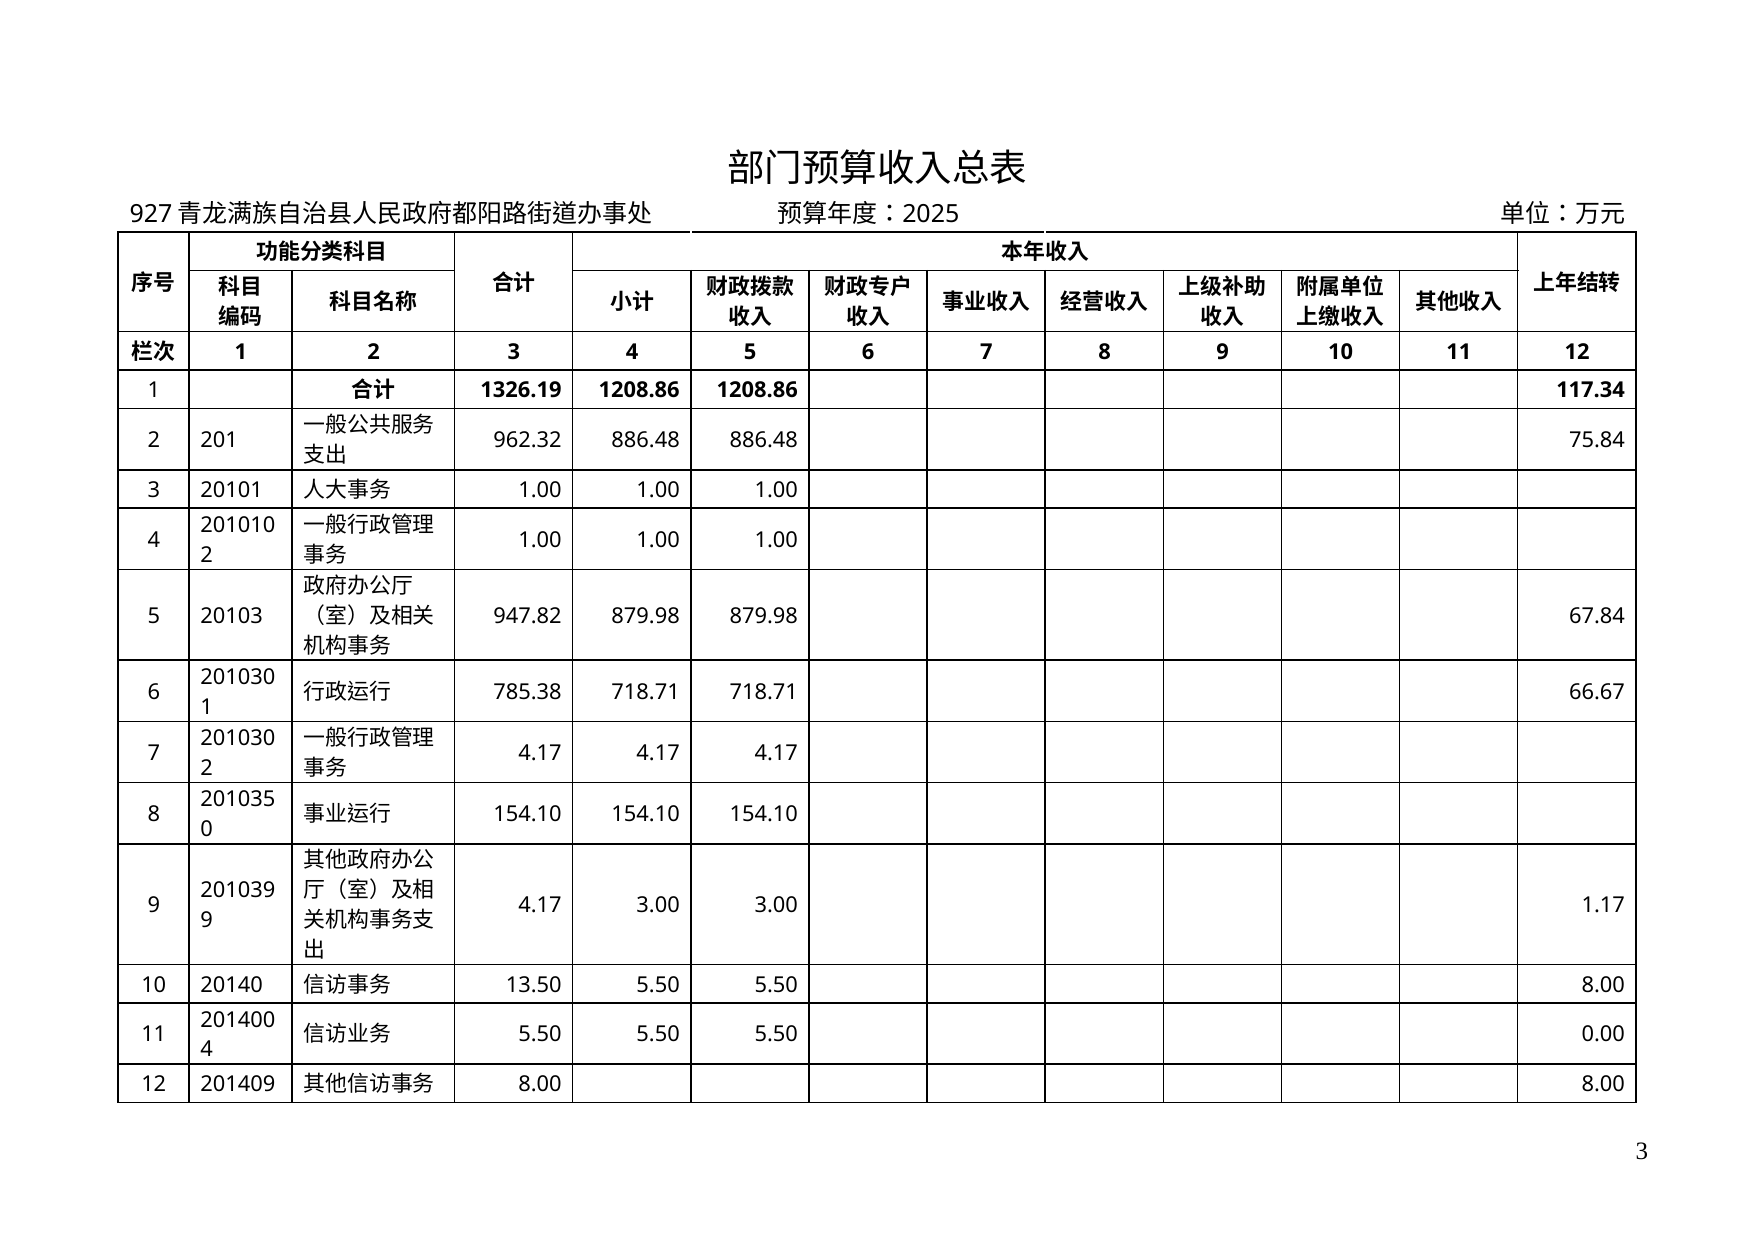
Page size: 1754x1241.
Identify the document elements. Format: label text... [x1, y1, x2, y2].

table_cell 信访业务 [293, 1004, 454, 1063]
table_cell 886.48 [573, 409, 690, 469]
table_cell [1046, 722, 1163, 782]
table_cell [810, 845, 926, 963]
table_cell 栏次 [119, 332, 188, 369]
table_cell [1282, 509, 1399, 568]
table_cell 上年结转 [1518, 233, 1635, 331]
table_cell 8.00 [455, 1065, 572, 1102]
table_cell [810, 1065, 926, 1102]
table_cell [810, 471, 926, 507]
table_cell 3.00 [692, 845, 808, 963]
table_cell 9 [1164, 332, 1281, 369]
table_cell 8.00 [1518, 1065, 1635, 1102]
table_cell 本年收入 [573, 233, 1517, 270]
table_cell 经营收入 [1046, 271, 1163, 331]
table_cell 功能分类科目 [190, 233, 454, 270]
table_cell 人大事务 [293, 471, 454, 507]
table_cell [1046, 409, 1163, 469]
table_cell [1400, 509, 1517, 568]
table_cell 10 [1282, 332, 1399, 369]
table_cell 合计 [455, 233, 572, 331]
table_cell [810, 661, 926, 721]
table_cell [692, 1065, 808, 1102]
table_cell 2010302 [190, 722, 291, 782]
table_cell 67.84 [1518, 570, 1635, 659]
table_cell 8 [1046, 332, 1163, 369]
table_cell [1282, 661, 1399, 721]
table_cell [810, 371, 926, 408]
table_cell 1.00 [455, 509, 572, 568]
table_cell 一般行政管理事务 [293, 509, 454, 568]
table_cell 154.10 [692, 783, 808, 843]
table_cell 6 [119, 661, 188, 721]
table_cell 3 [119, 471, 188, 507]
table_cell [928, 409, 1044, 469]
table_cell 其他政府办公厅（室）及相关机构事务支出 [293, 845, 454, 963]
table_cell 4.17 [455, 722, 572, 782]
table_cell [810, 722, 926, 782]
table_cell [1282, 371, 1399, 408]
table_cell [1518, 783, 1635, 843]
table_cell [1046, 1004, 1163, 1063]
table_cell [1046, 1065, 1163, 1102]
table_cell 117.34 [1518, 371, 1635, 408]
table_cell 财政专户 收入 [810, 271, 926, 331]
table_cell 4.17 [692, 722, 808, 782]
table_cell 13.50 [455, 965, 572, 1002]
table_cell [1164, 845, 1281, 963]
table_cell 信访事务 [293, 965, 454, 1002]
table_cell 886.48 [692, 409, 808, 469]
table_cell 7 [119, 722, 188, 782]
table_cell 1208.86 [573, 371, 690, 408]
table_cell 事业运行 [293, 783, 454, 843]
table_cell 201 [190, 409, 291, 469]
table_cell [1046, 845, 1163, 963]
table_cell [1164, 661, 1281, 721]
table_cell 5.50 [573, 1004, 690, 1063]
table_cell [1164, 471, 1281, 507]
table_cell [928, 722, 1044, 782]
table_cell [1046, 965, 1163, 1002]
table_cell 4.17 [573, 722, 690, 782]
table_cell [1046, 783, 1163, 843]
table_cell 2 [119, 409, 188, 469]
text 部门预算收入总表 [106, 142, 1648, 193]
table_cell 合计 [293, 371, 454, 408]
table_cell 5 [119, 570, 188, 659]
table_cell [928, 661, 1044, 721]
table_cell [1400, 1065, 1517, 1102]
table_cell 947.82 [455, 570, 572, 659]
table_cell 其他信访事务支出 [293, 1065, 454, 1102]
table_cell 962.32 [455, 409, 572, 469]
table_cell [1282, 1065, 1399, 1102]
table_cell 科目名称 [293, 271, 454, 331]
table_cell [1046, 471, 1163, 507]
table_cell [1400, 471, 1517, 507]
table_cell [1282, 965, 1399, 1002]
table_cell 1.00 [573, 471, 690, 507]
table_cell 20140 [190, 965, 291, 1002]
table_cell 1.00 [692, 509, 808, 568]
table_cell 154.10 [573, 783, 690, 843]
table_cell 8 [119, 783, 188, 843]
table_cell 3.00 [573, 845, 690, 963]
table_cell 11 [1400, 332, 1517, 369]
table_cell [810, 965, 926, 1002]
table_cell [1282, 783, 1399, 843]
table_cell [1400, 783, 1517, 843]
table_cell 5.50 [692, 1004, 808, 1063]
table_cell [1282, 471, 1399, 507]
table_cell 66.67 [1518, 661, 1635, 721]
table_cell [810, 783, 926, 843]
table_cell 4 [119, 509, 188, 568]
table_cell [1164, 783, 1281, 843]
table_cell 1 [190, 332, 291, 369]
table_cell [573, 1065, 690, 1102]
table_cell [928, 371, 1044, 408]
table_cell [928, 471, 1044, 507]
table_cell [928, 783, 1044, 843]
table_cell 10 [119, 965, 188, 1002]
table_cell 20103 [190, 570, 291, 659]
table_header 预算年度：2025 [692, 195, 1044, 231]
table_cell [1164, 965, 1281, 1002]
table_cell 5 [692, 332, 808, 369]
table_cell 7 [928, 332, 1044, 369]
table_cell 2014099 [190, 1065, 291, 1102]
table_cell [1046, 509, 1163, 568]
table_cell 2014004 [190, 1004, 291, 1063]
table_cell [190, 371, 291, 408]
table_cell [928, 570, 1044, 659]
table_cell 2010399 [190, 845, 291, 963]
table_cell 879.98 [692, 570, 808, 659]
table_cell 序号 [119, 233, 188, 331]
table_cell 2010102 [190, 509, 291, 568]
table_cell [1400, 722, 1517, 782]
table_cell [810, 509, 926, 568]
table_cell [1164, 1004, 1281, 1063]
table_cell [928, 1065, 1044, 1102]
table_cell [1400, 570, 1517, 659]
table_cell [1400, 409, 1517, 469]
table_cell [1400, 661, 1517, 721]
table_cell 一般行政管理事务 [293, 722, 454, 782]
table_cell [1164, 722, 1281, 782]
table_cell [1282, 409, 1399, 469]
table_cell 附属单位上缴收入 [1282, 271, 1399, 331]
table_cell [1282, 845, 1399, 963]
table_cell 1208.86 [692, 371, 808, 408]
table_cell [928, 965, 1044, 1002]
table_cell 1.00 [573, 509, 690, 568]
table_cell [810, 570, 926, 659]
table_cell 小计 [573, 271, 690, 331]
table_cell [1046, 570, 1163, 659]
table_cell 1326.19 [455, 371, 572, 408]
table_cell [1518, 722, 1635, 782]
table_cell [810, 1004, 926, 1063]
table_cell 12 [1518, 332, 1635, 369]
table_cell [810, 409, 926, 469]
table_cell 2010350 [190, 783, 291, 843]
table_cell 上级补助收入 [1164, 271, 1281, 331]
table_cell 5.50 [692, 965, 808, 1002]
table_cell 一般公共服务支出 [293, 409, 454, 469]
table_cell [1518, 471, 1635, 507]
table_cell 2 [293, 332, 454, 369]
table_cell 5.50 [455, 1004, 572, 1063]
table_cell [1164, 409, 1281, 469]
table_cell [1164, 570, 1281, 659]
table_cell [1400, 1004, 1517, 1063]
table_cell [1400, 371, 1517, 408]
table_cell 4 [573, 332, 690, 369]
table_cell 1.17 [1518, 845, 1635, 963]
table_cell [1400, 965, 1517, 1002]
table_cell [1282, 1004, 1399, 1063]
table_cell 6 [810, 332, 926, 369]
table_cell 4.17 [455, 845, 572, 963]
table_cell 1.00 [455, 471, 572, 507]
table_cell 879.98 [573, 570, 690, 659]
table_cell [1164, 371, 1281, 408]
table_cell [1282, 570, 1399, 659]
table_cell 0.00 [1518, 1004, 1635, 1063]
table_cell 5.50 [573, 965, 690, 1002]
table_cell [928, 1004, 1044, 1063]
table_cell [1518, 509, 1635, 568]
table_cell [928, 845, 1044, 963]
table_cell 行政运行 [293, 661, 454, 721]
table_cell 75.84 [1518, 409, 1635, 469]
table_cell 154.10 [455, 783, 572, 843]
table_cell 科目 编码 [190, 271, 291, 331]
table_header 927青龙满族自治县人民政府都阳路街道办事处 [119, 195, 690, 231]
table_cell 2010301 [190, 661, 291, 721]
table_cell [1400, 845, 1517, 963]
table_cell 其他收入 [1400, 271, 1517, 331]
table_cell 718.71 [573, 661, 690, 721]
table_cell 785.38 [455, 661, 572, 721]
table_cell [1046, 371, 1163, 408]
table_cell 事业收入 [928, 271, 1044, 331]
table_cell 8.00 [1518, 965, 1635, 1002]
table_cell 12 [119, 1065, 188, 1102]
table_cell 1 [119, 371, 188, 408]
table_cell 718.71 [692, 661, 808, 721]
table_cell 20101 [190, 471, 291, 507]
table_cell [1046, 661, 1163, 721]
table_cell 财政拨款 收入 [692, 271, 808, 331]
table_cell 9 [119, 845, 188, 963]
table_header 单位：万元 [1046, 195, 1635, 231]
table_cell 11 [119, 1004, 188, 1063]
table_cell [1164, 509, 1281, 568]
table_cell 政府办公厅（室）及相关机构事务 [293, 570, 454, 659]
table_cell 3 [455, 332, 572, 369]
table_cell [1282, 722, 1399, 782]
table_cell 1.00 [692, 471, 808, 507]
table_cell [928, 509, 1044, 568]
table_cell [1164, 1065, 1281, 1102]
